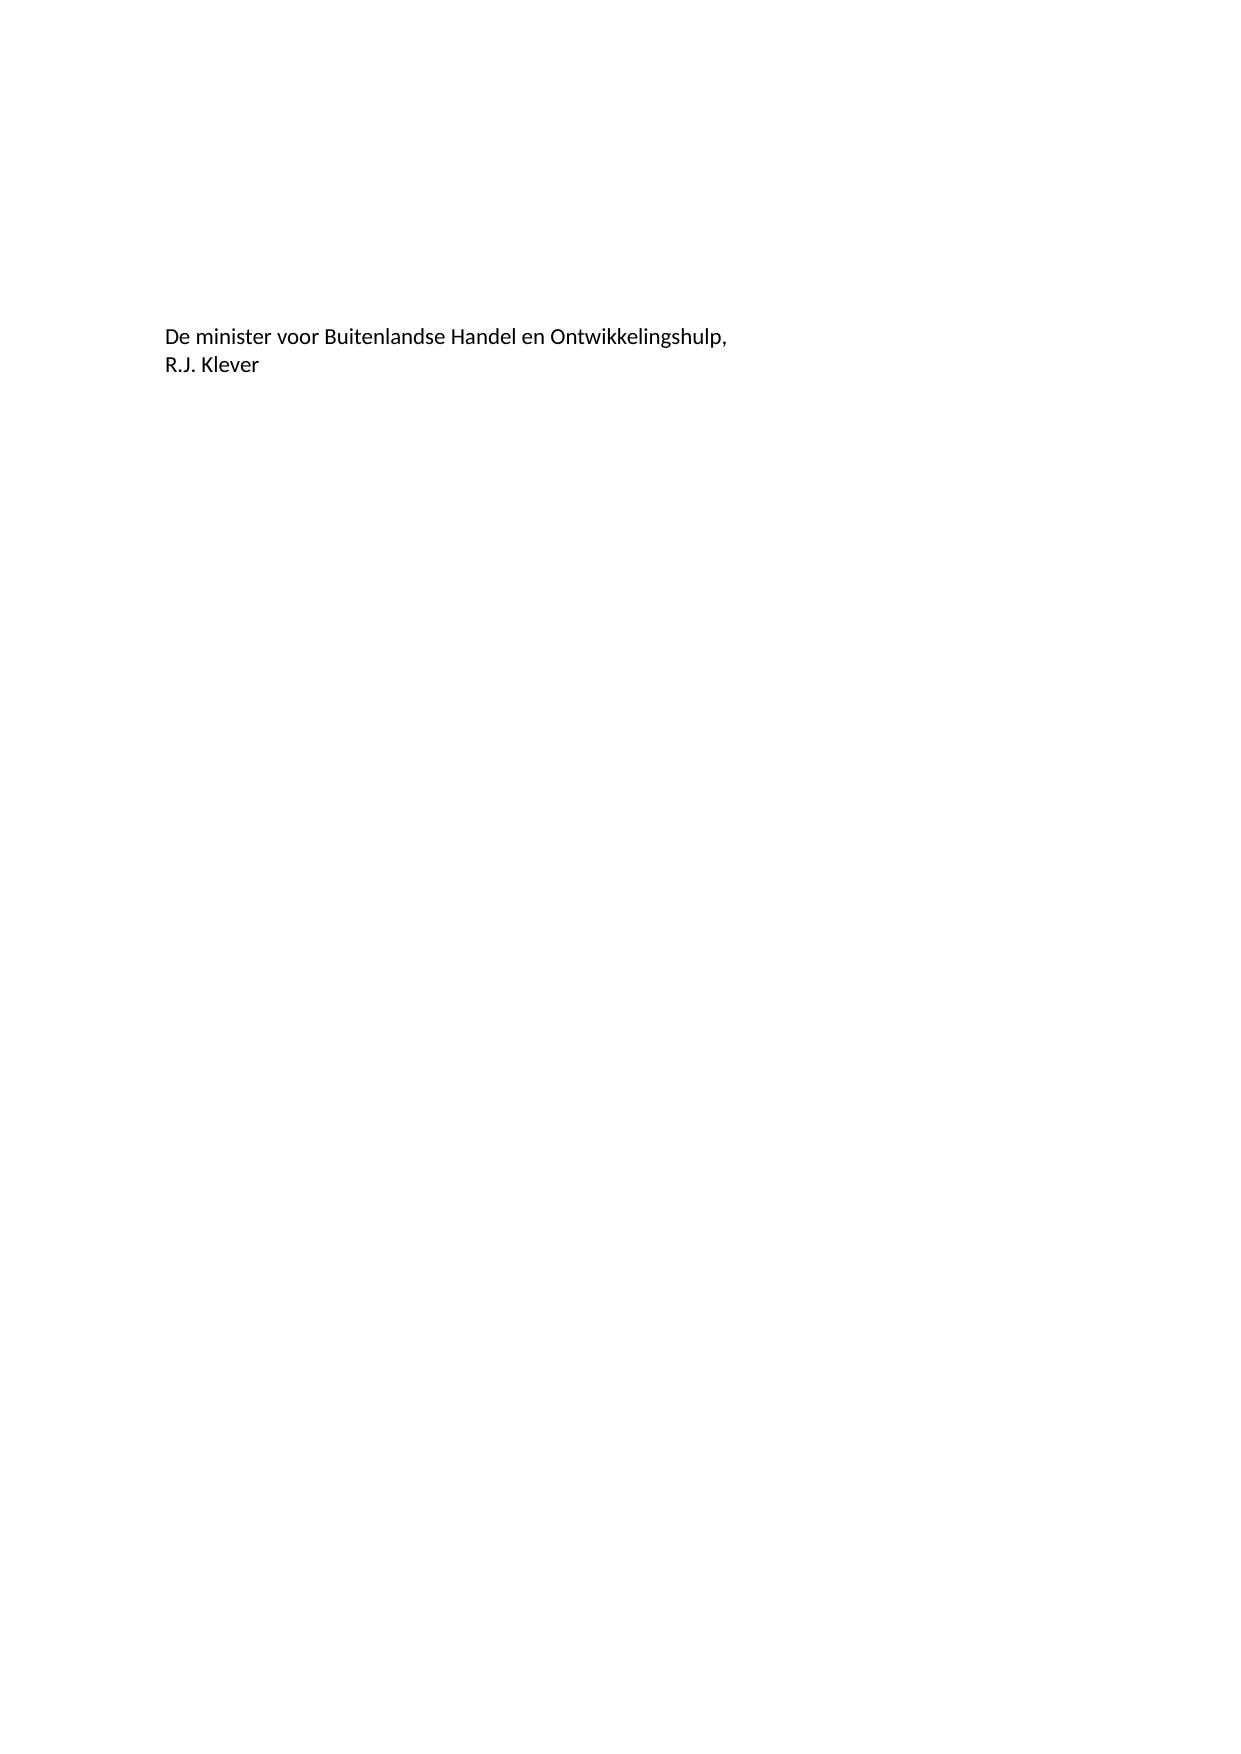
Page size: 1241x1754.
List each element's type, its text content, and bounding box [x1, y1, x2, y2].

text De minister voor Buitenlandse Handel en Ontwikkelingshulp, R.J. Klever [165, 322, 951, 378]
